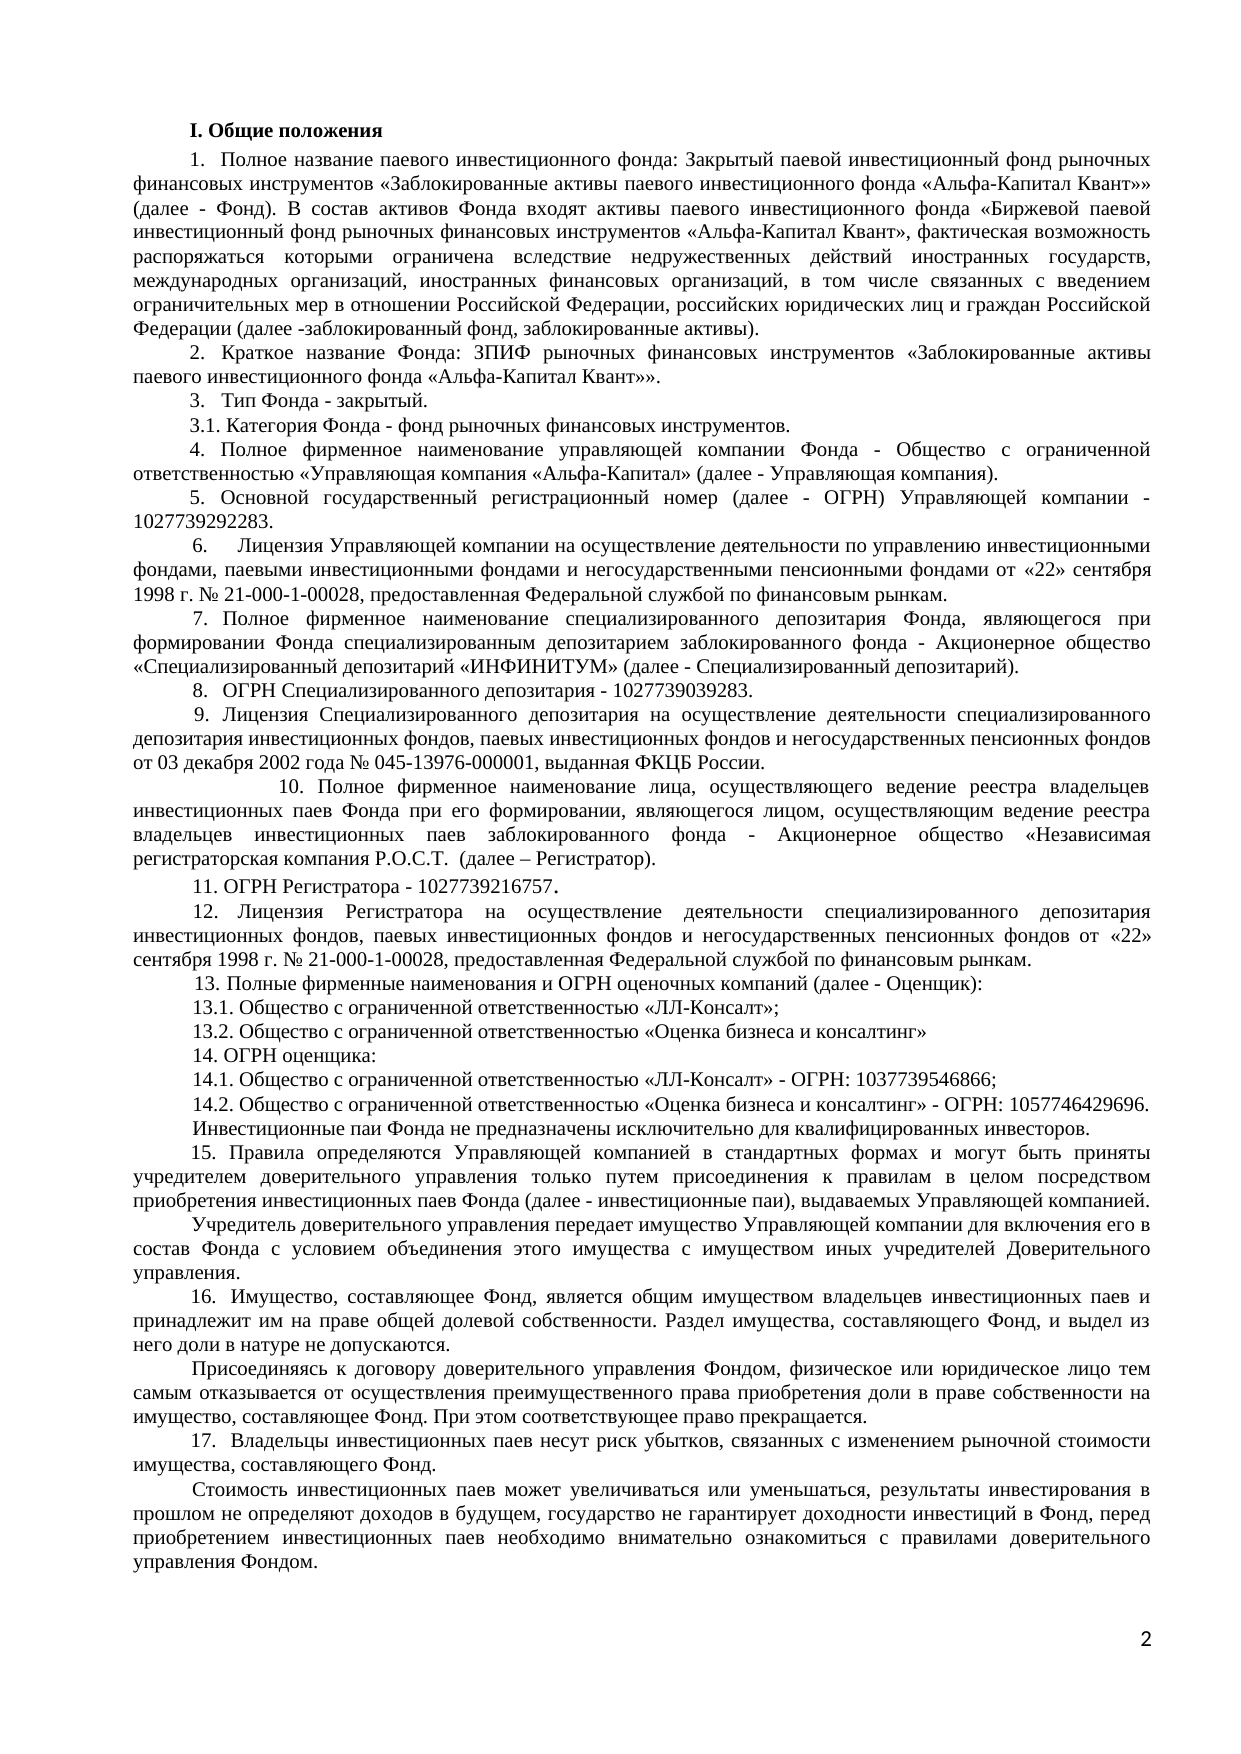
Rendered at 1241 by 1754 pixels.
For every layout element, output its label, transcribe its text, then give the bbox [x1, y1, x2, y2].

text I. Общие положения [133, 118, 1152, 142]
text 12. Лицензия Регистратора на осуществление деятельности специализированного депозитария инвестиционных фондов, паевых инвестиционных фондов и негосударственных пенсионных фондов от «22» сентября 1998 г. № 21-000-1-00028, предоставленная Федеральной службой по финансовым рынкам. [133, 899, 1152, 971]
list Полное фирменное наименование специализированного депозитария Фонда, являющегося при формировании Фонда специализированным депозитарием заблокированного фонда - Акционерное общество «Специализированный депозитарий «ИНФИНИТУМ» (далее - Специализированный депозитарий). [133, 606, 1152, 678]
list Полное фирменное наименование управляющей компании Фонда - Общество с ограниченной ответственностью «Управляющая компания «Альфа-Капитал» (далее - Управляющая компания). [133, 437, 1152, 485]
text Инвестиционные паи Фонда не предназначены исключительно для квалифицированных инвесторов. [133, 1116, 1152, 1139]
text Учредитель доверительного управления передает имущество Управляющей компании для включения его в состав Фонда с условием объединения этого имущества с имуществом иных учредителей Доверительного управления. [133, 1212, 1152, 1284]
text 17. Владельцы инвестиционных паев несут риск убытков, связанных с изменением рыночной стоимости имущества, составляющего Фонд. [133, 1428, 1152, 1476]
list Тип Фонда - закрытый. [133, 388, 1152, 412]
text 14. ОГРН оценщика: [133, 1043, 1152, 1067]
text 13.2. Общество с ограниченной ответственностью «Оценка бизнеса и консалтинг» [133, 1019, 1152, 1043]
text 15. Правила определяются Управляющей компанией в стандартных формах и могут быть приняты учредителем доверительного управления только путем присоединения к правилам в целом посредством приобретения инвестиционных паев Фонда (далее - инвестиционные паи), выдаваемых Управляющей компанией. [133, 1139, 1152, 1212]
text 6. Лицензия Управляющей компании на осуществление деятельности по управлению инвестиционными фондами, паевыми инвестиционными фондами и негосударственными пенсионными фондами от «22» сентября 1998 г. № 21-000-1-00028, предоставленная Федеральной службой по финансовым рынкам. [133, 533, 1152, 606]
list Лицензия Специализированного депозитария на осуществление деятельности специализированного депозитария инвестиционных фондов, паевых инвестиционных фондов и негосударственных пенсионных фондов от 03 декабря 2002 года № 045-13976-000001, выданная ФКЦБ России. [133, 702, 1152, 774]
text 10. Полное фирменное наименование лица, осуществляющего ведение реестра владельцев инвестиционных паев Фонда при его формировании, являющегося лицом, осуществляющим ведение реестра владельцев инвестиционных паев заблокированного фонда - Акционерное общество «Независимая регистраторская компания Р.О.С.Т. (далее – Регистратор). [103, 774, 1152, 870]
list Основной государственный регистрационный номер (далее - ОГРН) Управляющей компании -1027739292283. [133, 485, 1152, 533]
text 14.2. Общество с ограниченной ответственностью «Оценка бизнеса и консалтинг» - ОГРН: 1057746429696. [133, 1091, 1152, 1116]
text 14.1. Общество с ограниченной ответственностью «ЛЛ-Консалт» - ОГРН: 1037739546866; [133, 1067, 1152, 1091]
list Краткое название Фонда: ЗПИФ рыночных финансовых инструментов «Заблокированные активы паевого инвестиционного фонда «Альфа-Капитал Квант»». [133, 340, 1152, 388]
text Стоимость инвестиционных паев может увеличиваться или уменьшаться, результаты инвестирования в прошлом не определяют доходов в будущем, государство не гарантирует доходности инвестиций в Фонд, перед приобретением инвестиционных паев необходимо внимательно ознакомиться с правилами доверительного управления Фондом. [133, 1476, 1152, 1573]
text 16. Имущество, составляющее Фонд, является общим имуществом владельцев инвестиционных паев и принадлежит им на праве общей долевой собственности. Раздел имущества, составляющего Фонд, и выдел из него доли в натуре не допускаются. [133, 1284, 1152, 1356]
text 3.1. Категория Фонда - фонд рыночных финансовых инструментов. [133, 412, 1152, 437]
text 13. Полные фирменные наименования и ОГРН оценочных компаний (далее - Оценщик): [133, 971, 1152, 995]
text Присоединяясь к договору доверительного управления Фондом, физическое или юридическое лицо тем самым отказывается от осуществления преимущественного права приобретения доли в праве собственности на имущество, составляющее Фонд. При этом соответствующее право прекращается. [133, 1356, 1152, 1428]
list ОГРН Специализированного депозитария - 1027739039283. [192, 678, 1152, 702]
list Полное название паевого инвестиционного фонда: Закрытый паевой инвестиционный фонд рыночных финансовых инструментов «Заблокированные активы паевого инвестиционного фонда «Альфа-Капитал Квант»» (далее - Фонд). В состав активов Фонда входят активы паевого инвестиционного фонда «Биржевой паевой инвестиционный фонд рыночных финансовых инструментов «Альфа-Капитал Квант», фактическая возможность распоряжаться которыми ограничена вследствие недружественных действий иностранных государств, международных организаций, иностранных финансовых организаций, в том числе связанных с введением ограничительных мер в отношении Российской Федерации, российских юридических лиц и граждан Российской Федерации (далее -заблокированный фонд, заблокированные активы). [133, 147, 1152, 340]
text 11. ОГРН Регистратора - 1027739216757. [133, 870, 1152, 899]
text 13.1. Общество с ограниченной ответственностью «ЛЛ-Консалт»; [133, 995, 1152, 1019]
